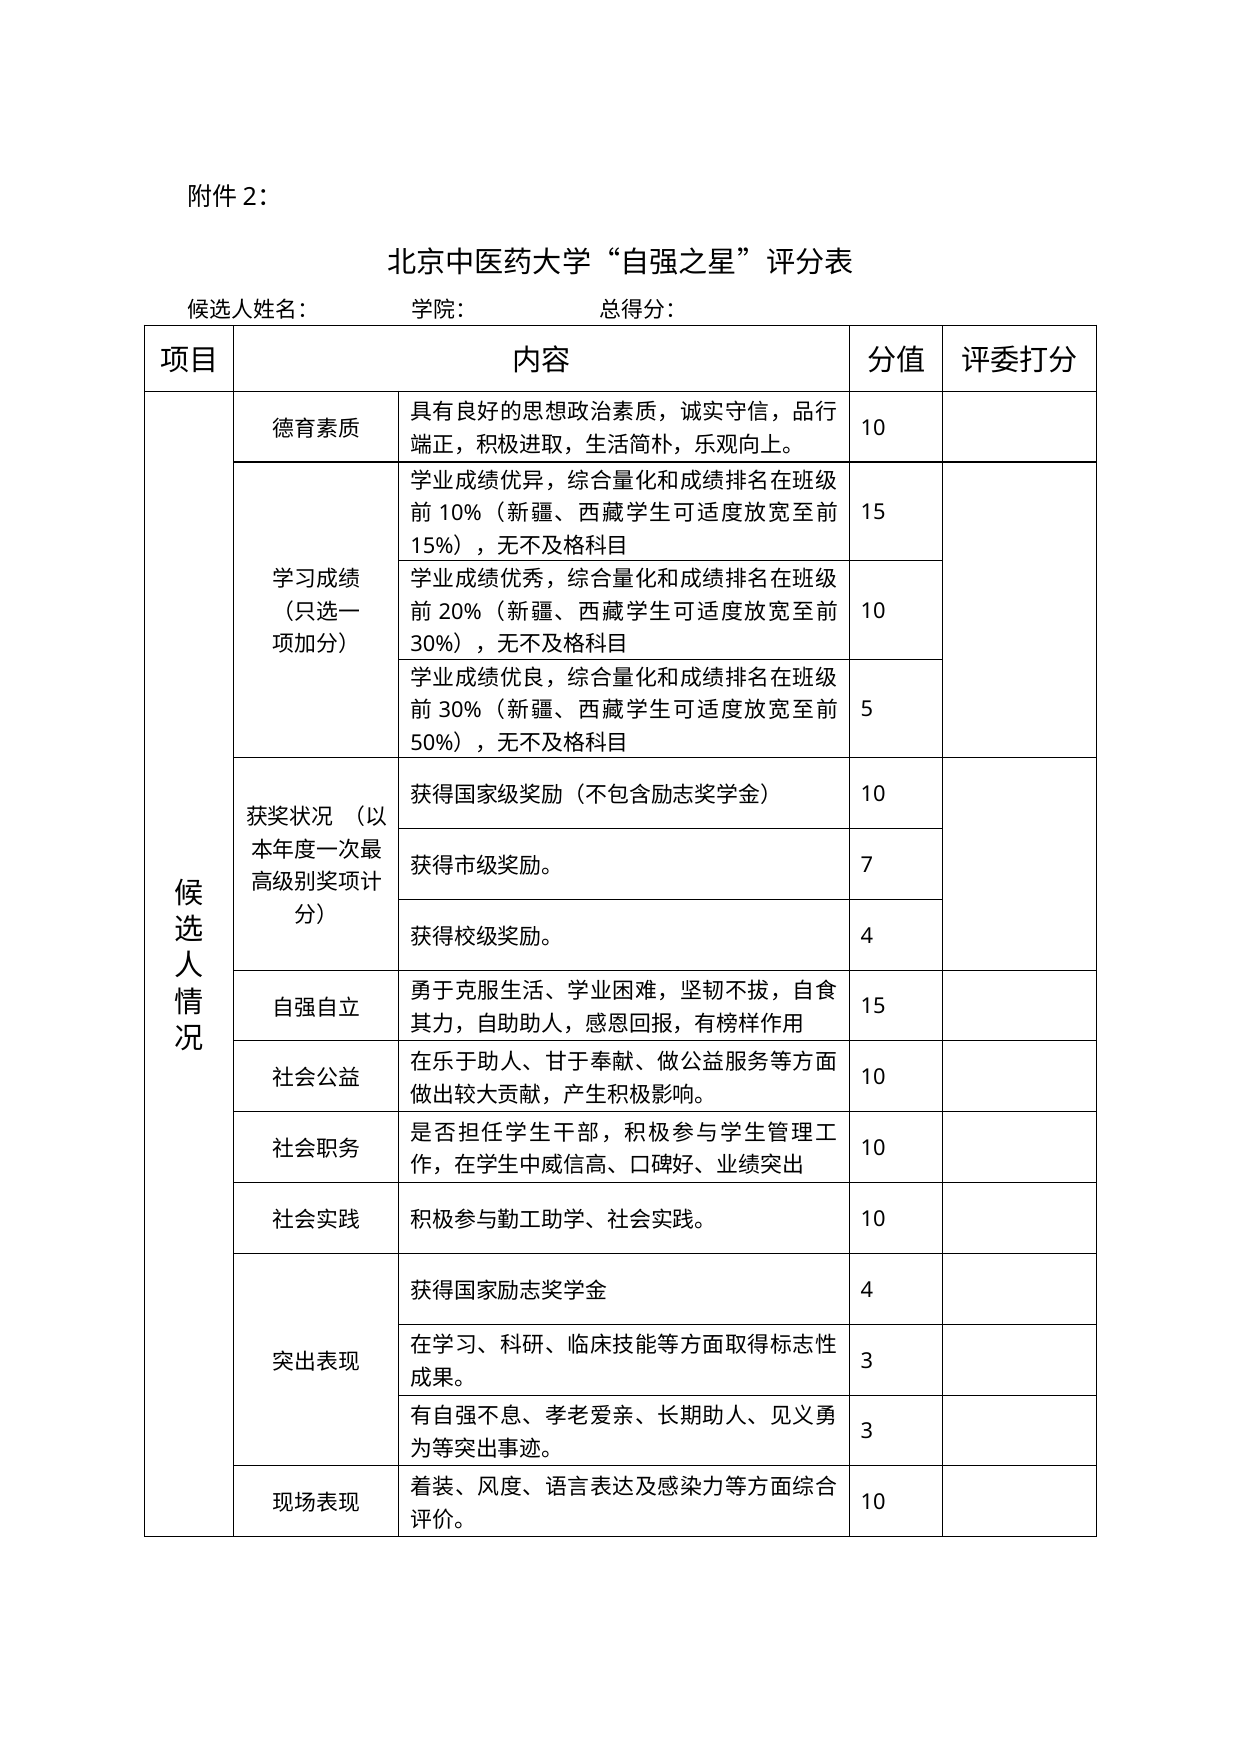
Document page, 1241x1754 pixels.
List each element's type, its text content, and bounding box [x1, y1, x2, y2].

table_cell [943, 463, 1096, 757]
table_cell [943, 1183, 1096, 1253]
table_cell 社会实践 [234, 1183, 398, 1253]
table_cell 10 [850, 1112, 942, 1182]
table_cell 学业成绩优良，综合量化和成绩排名在班级前30%（新疆、西藏学生可适度放宽至前50%），无不及格科目 [399, 660, 849, 757]
table_cell 10 [850, 1041, 942, 1111]
table_cell 10 [850, 1183, 942, 1253]
table_cell 15 [850, 971, 942, 1040]
table_cell 10 [850, 1466, 942, 1536]
table_cell [943, 1466, 1096, 1536]
table_cell [943, 1396, 1096, 1465]
table_cell [943, 392, 1096, 461]
table_cell 有自强不息、孝老爱亲、长期助人、见义勇为等突出事迹。 [399, 1396, 849, 1465]
table_cell 4 [850, 900, 942, 969]
table_cell 获奖状况 （以本年度一次最高级别奖项计分） [234, 758, 398, 969]
table_cell 突出表现 [234, 1254, 398, 1465]
table_cell 勇于克服生活、学业困难，坚韧不拔，自食其力，自助助人，感恩回报，有榜样作用 [399, 971, 849, 1040]
text 候选人姓名： 学院： 总得分： [187, 292, 1053, 324]
table_cell 3 [850, 1396, 942, 1465]
table_cell 10 [850, 561, 942, 658]
table_cell 4 [850, 1254, 942, 1324]
table_cell 5 [850, 660, 942, 757]
table_cell 获得市级奖励。 [399, 829, 849, 899]
table_cell 10 [850, 392, 942, 461]
table_cell 社会职务 [234, 1112, 398, 1182]
table_cell 德育素质 [234, 392, 398, 461]
table_cell 10 [850, 758, 942, 828]
table_cell 在学习、科研、临床技能等方面取得标志性成果。 [399, 1325, 849, 1394]
table_cell 15 [850, 463, 942, 560]
table_header 分值 [850, 326, 942, 391]
table_cell 现场表现 [234, 1466, 398, 1536]
table_cell [943, 1325, 1096, 1394]
table_cell 3 [850, 1325, 942, 1394]
table_cell 自强自立 [234, 971, 398, 1040]
table_cell 学习成绩 （只选一 项加分） [234, 463, 398, 757]
table_cell [943, 1112, 1096, 1182]
table_cell 具有良好的思想政治素质，诚实守信，品行端正，积极进取，生活简朴，乐观向上。 [399, 392, 849, 461]
table_cell 社会公益 [234, 1041, 398, 1111]
table_header 项目 [145, 326, 233, 391]
table_cell [943, 971, 1096, 1040]
table_cell 学业成绩优秀，综合量化和成绩排名在班级前20%（新疆、西藏学生可适度放宽至前30%），无不及格科目 [399, 561, 849, 658]
table_cell 获得国家级奖励（不包含励志奖学金） [399, 758, 849, 828]
table_cell 学业成绩优异，综合量化和成绩排名在班级前10%（新疆、西藏学生可适度放宽至前15%），无不及格科目 [399, 463, 849, 560]
table_header 内容 [234, 326, 849, 391]
table_cell 是否担任学生干部，积极参与学生管理工作，在学生中威信高、口碑好、业绩突出 [399, 1112, 849, 1182]
text 附件2： [187, 162, 1053, 227]
table_cell 着装、风度、语言表达及感染力等方面综合评价。 [399, 1466, 849, 1536]
table_cell [943, 1254, 1096, 1324]
table_cell 候 选 人 情 况 [145, 392, 233, 1536]
table_cell 在乐于助人、甘于奉献、做公益服务等方面做出较大贡献，产生积极影响。 [399, 1041, 849, 1111]
table_cell 获得校级奖励。 [399, 900, 849, 969]
table_header 评委打分 [943, 326, 1096, 391]
table_cell 获得国家励志奖学金 [399, 1254, 849, 1324]
text 北京中医药大学“自强之星”评分表 [187, 227, 1053, 292]
table_cell [943, 1041, 1096, 1111]
table_cell 7 [850, 829, 942, 899]
table_cell [943, 758, 1096, 969]
table_cell 积极参与勤工助学、社会实践。 [399, 1183, 849, 1253]
